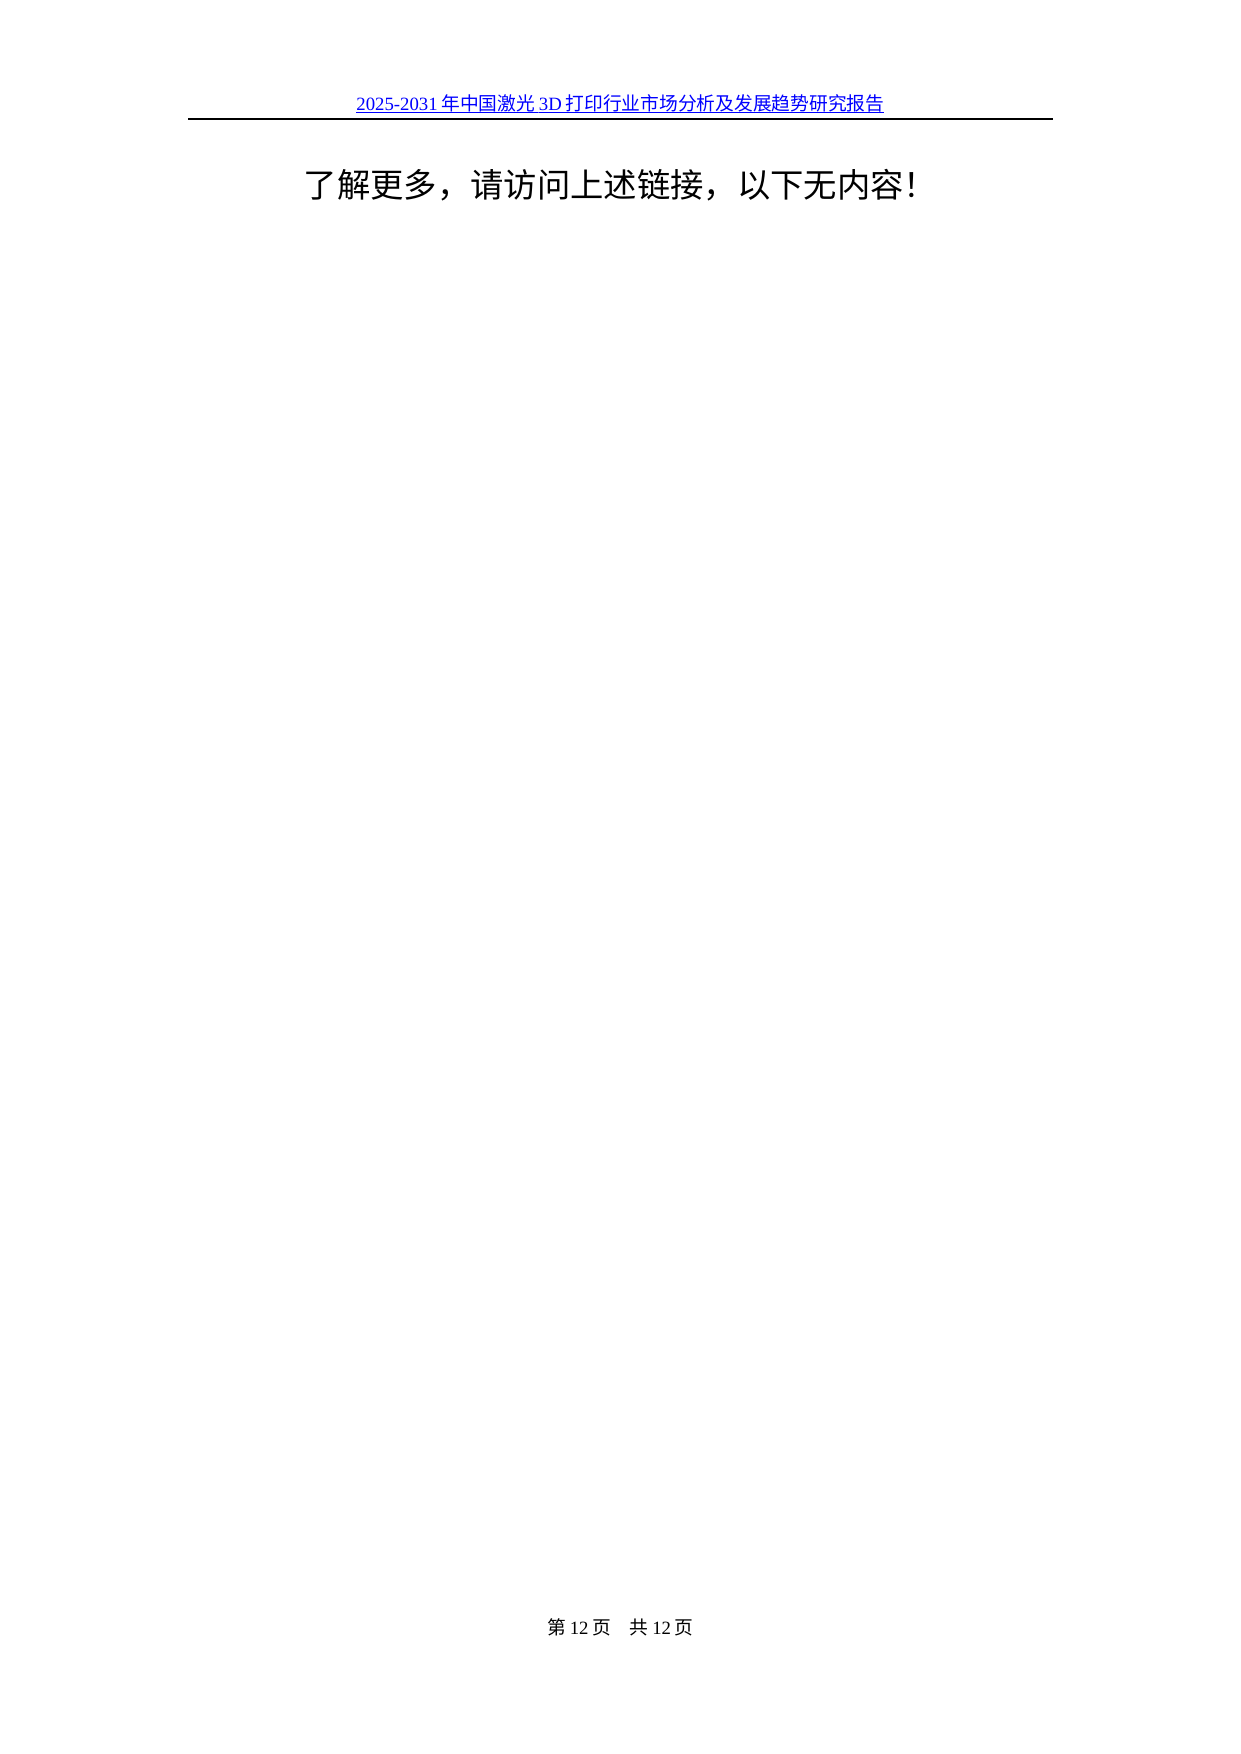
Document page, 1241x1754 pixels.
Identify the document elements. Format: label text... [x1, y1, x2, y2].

title 了解更多，请访问上述链接，以下无内容！ [187, 150, 1053, 215]
